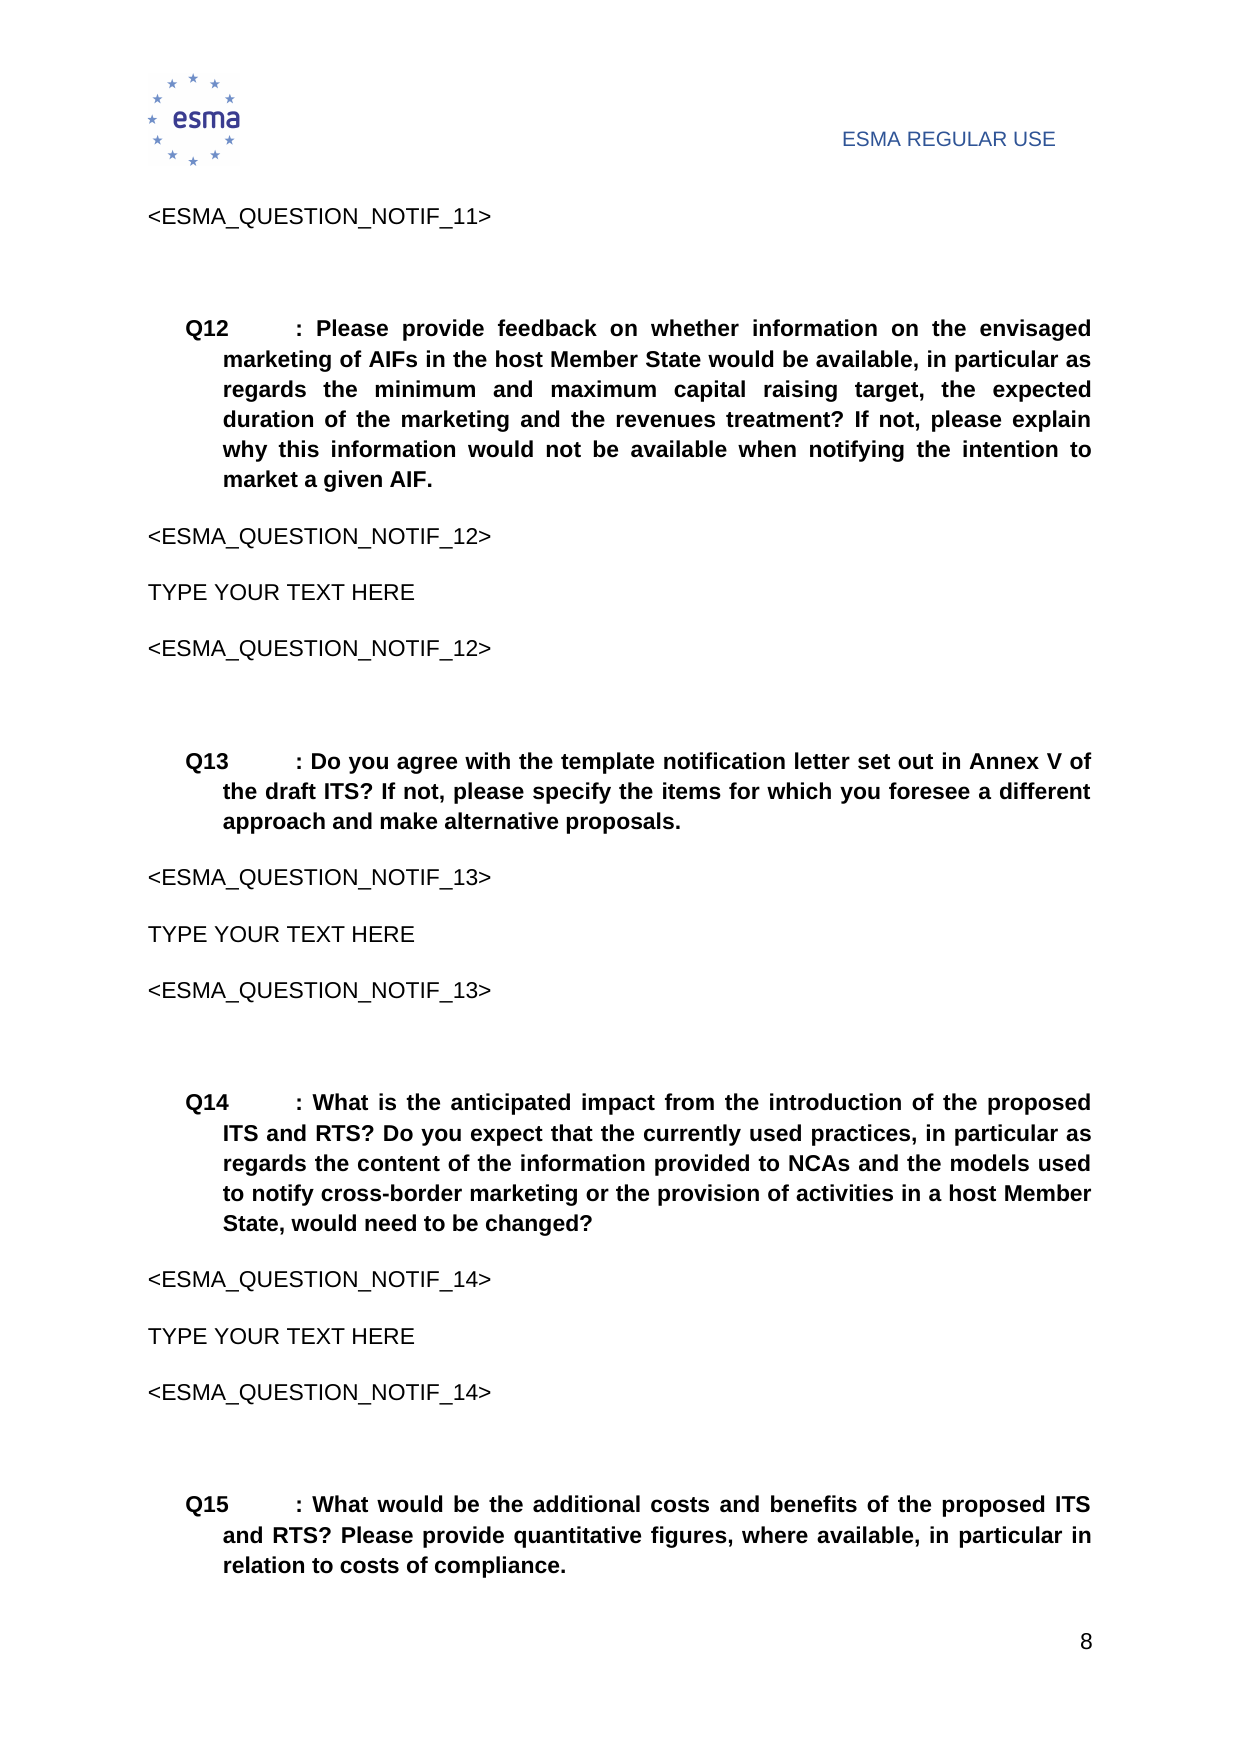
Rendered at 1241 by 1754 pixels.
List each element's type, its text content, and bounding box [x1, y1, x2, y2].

text <ESMA_QUESTION_NOTIF_12> [148, 635, 1092, 662]
text <ESMA_QUESTION_NOTIF_13> [148, 977, 1092, 1003]
text : What is the anticipated impact from the introduction of the proposed ITS and RTS? Do you expect that the currently used practices, in particular as regards the content of the information provided to NCAs and the models used to notify cross-border marketing or the provision of activities in a host Member State, would need to be changed? [185, 1089, 1092, 1237]
text TYPE YOUR TEXT HERE [148, 579, 1092, 605]
text TYPE YOUR TEXT HERE [148, 1323, 1092, 1349]
text <ESMA_QUESTION_NOTIF_14> [148, 1379, 1092, 1405]
text TYPE YOUR TEXT HERE [148, 921, 1092, 947]
text : Do you agree with the template notification letter set out in Annex V of the draft ITS? If not, please specify the items for which you foresee a different approach and make alternative proposals. [185, 748, 1092, 834]
text <ESMA_QUESTION_NOTIF_11> [148, 203, 1092, 229]
text <ESMA_QUESTION_NOTIF_12> [148, 523, 1092, 549]
text <ESMA_QUESTION_NOTIF_14> [148, 1266, 1092, 1293]
picture [147, 73, 240, 166]
text : What would be the additional costs and benefits of the proposed ITS and RTS? Please provide quantitative figures, where available, in particular in relation to costs of compliance. [185, 1491, 1092, 1578]
text <ESMA_QUESTION_NOTIF_13> [148, 864, 1092, 891]
text : Please provide feedback on whether information on the envisaged marketing of AIFs in the host Member State would be available, in particular as regards the minimum and maximum capital raising target, the expected duration of the marketing and the revenues treatment? If not, please explain why this information would not be available when notifying the intention to market a given AIF. [185, 315, 1092, 493]
